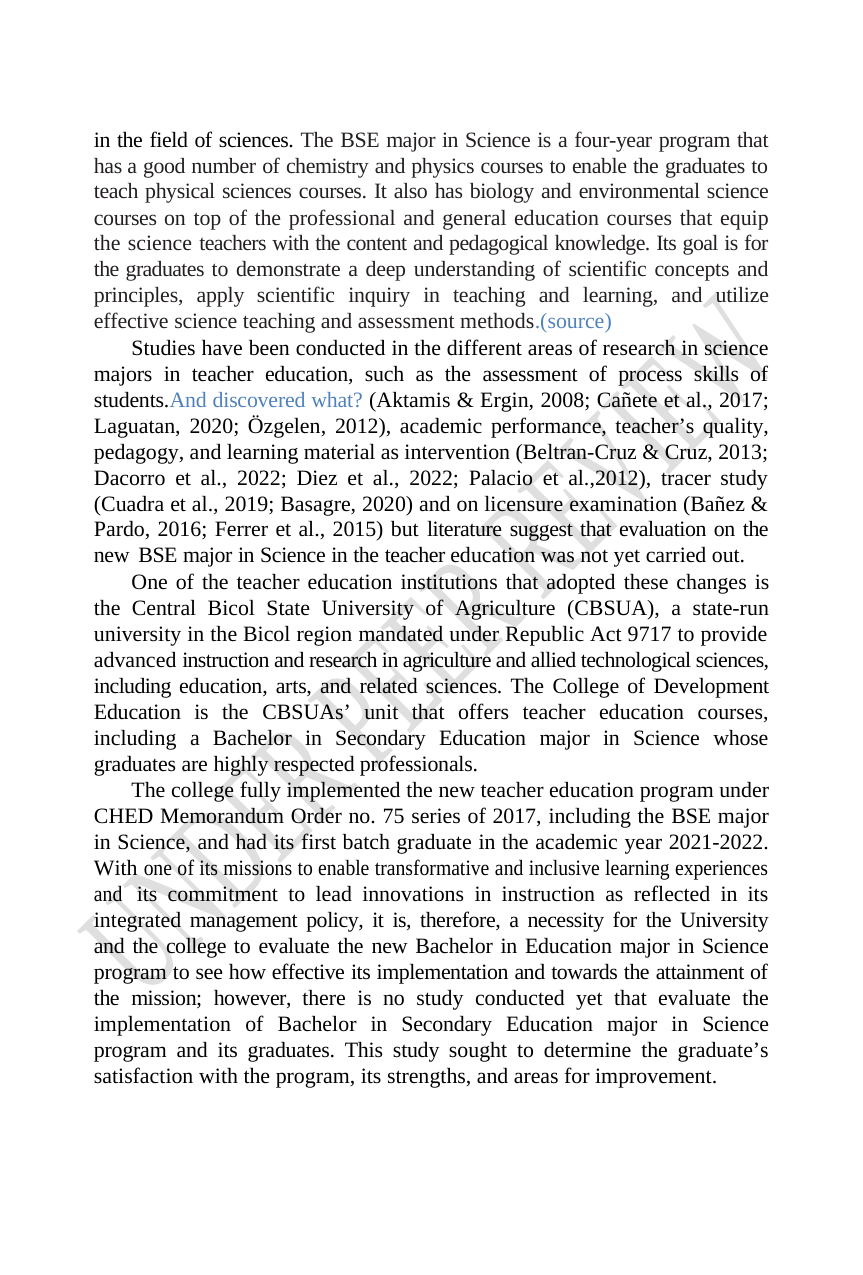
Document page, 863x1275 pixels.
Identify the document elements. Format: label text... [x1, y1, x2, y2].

text The college fully implemented the new teacher education program under CHED Memorandum Order no. 75 series of 2017, including the BSE major in Science, and had its first batch graduate in the academic year 2021-2022. With one of its missions to enable transformative and inclusive learning experiences and its commitment to lead innovations in instruction as reflected in its integrated management policy, it is, therefore, a necessity for the University and the college to evaluate the new Bachelor in Education major in Science program to see how effective its implementation and towards the attainment of the mission; however, there is no study conducted yet that evaluate the implementation of Bachelor in Secondary Education major in Science program and its graduates. This study sought to determine the graduate’s satisfaction with the program, its strengths, and areas for improvement. [94, 777, 769, 1088]
text Studies have been conducted in the different areas of research in science majors in teacher education, such as the assessment of process skills of students.And discovered what? (Aktamis & Ergin, 2008; Cañete et al., 2017; Laguatan, 2020; Özgelen, 2012), academic performance, teacher’s quality, pedagogy, and learning material as intervention (Beltran-Cruz & Cruz, 2013; Dacorro et al., 2022; Diez et al., 2022; Palacio et al.,2012), tracer study (Cuadra et al., 2019; Basagre, 2020) and on licensure examination (Bañez & Pardo, 2016; Ferrer et al., 2015) but literature suggest that evaluation on the new BSE major in Science in the teacher education was not yet carried out. [94, 335, 769, 568]
text in the field of sciences. The BSE major in Science is a four-year program that has a good number of chemistry and physics courses to enable the graduates to teach physical sciences courses. It also has biology and environmental science courses on top of the professional and general education courses that equip the science teachers with the content and pedagogical knowledge. Its goal is for the graduates to demonstrate a deep understanding of scientific concepts and principles, apply scientific inquiry in teaching and learning, and utilize effective science teaching and assessment methods.(source) [94, 127, 769, 333]
text One of the teacher education institutions that adopted these changes is the Central Bicol State University of Agriculture (CBSUA), a state-run university in the Bicol region mandated under Republic Act 9717 to provide advanced instruction and research in agriculture and allied technological sciences, including education, arts, and related sciences. The College of Development Education is the CBSUAs’ unit that offers teacher education courses, including a Bachelor in Secondary Education major in Science whose graduates are highly respected professionals. [94, 569, 769, 776]
